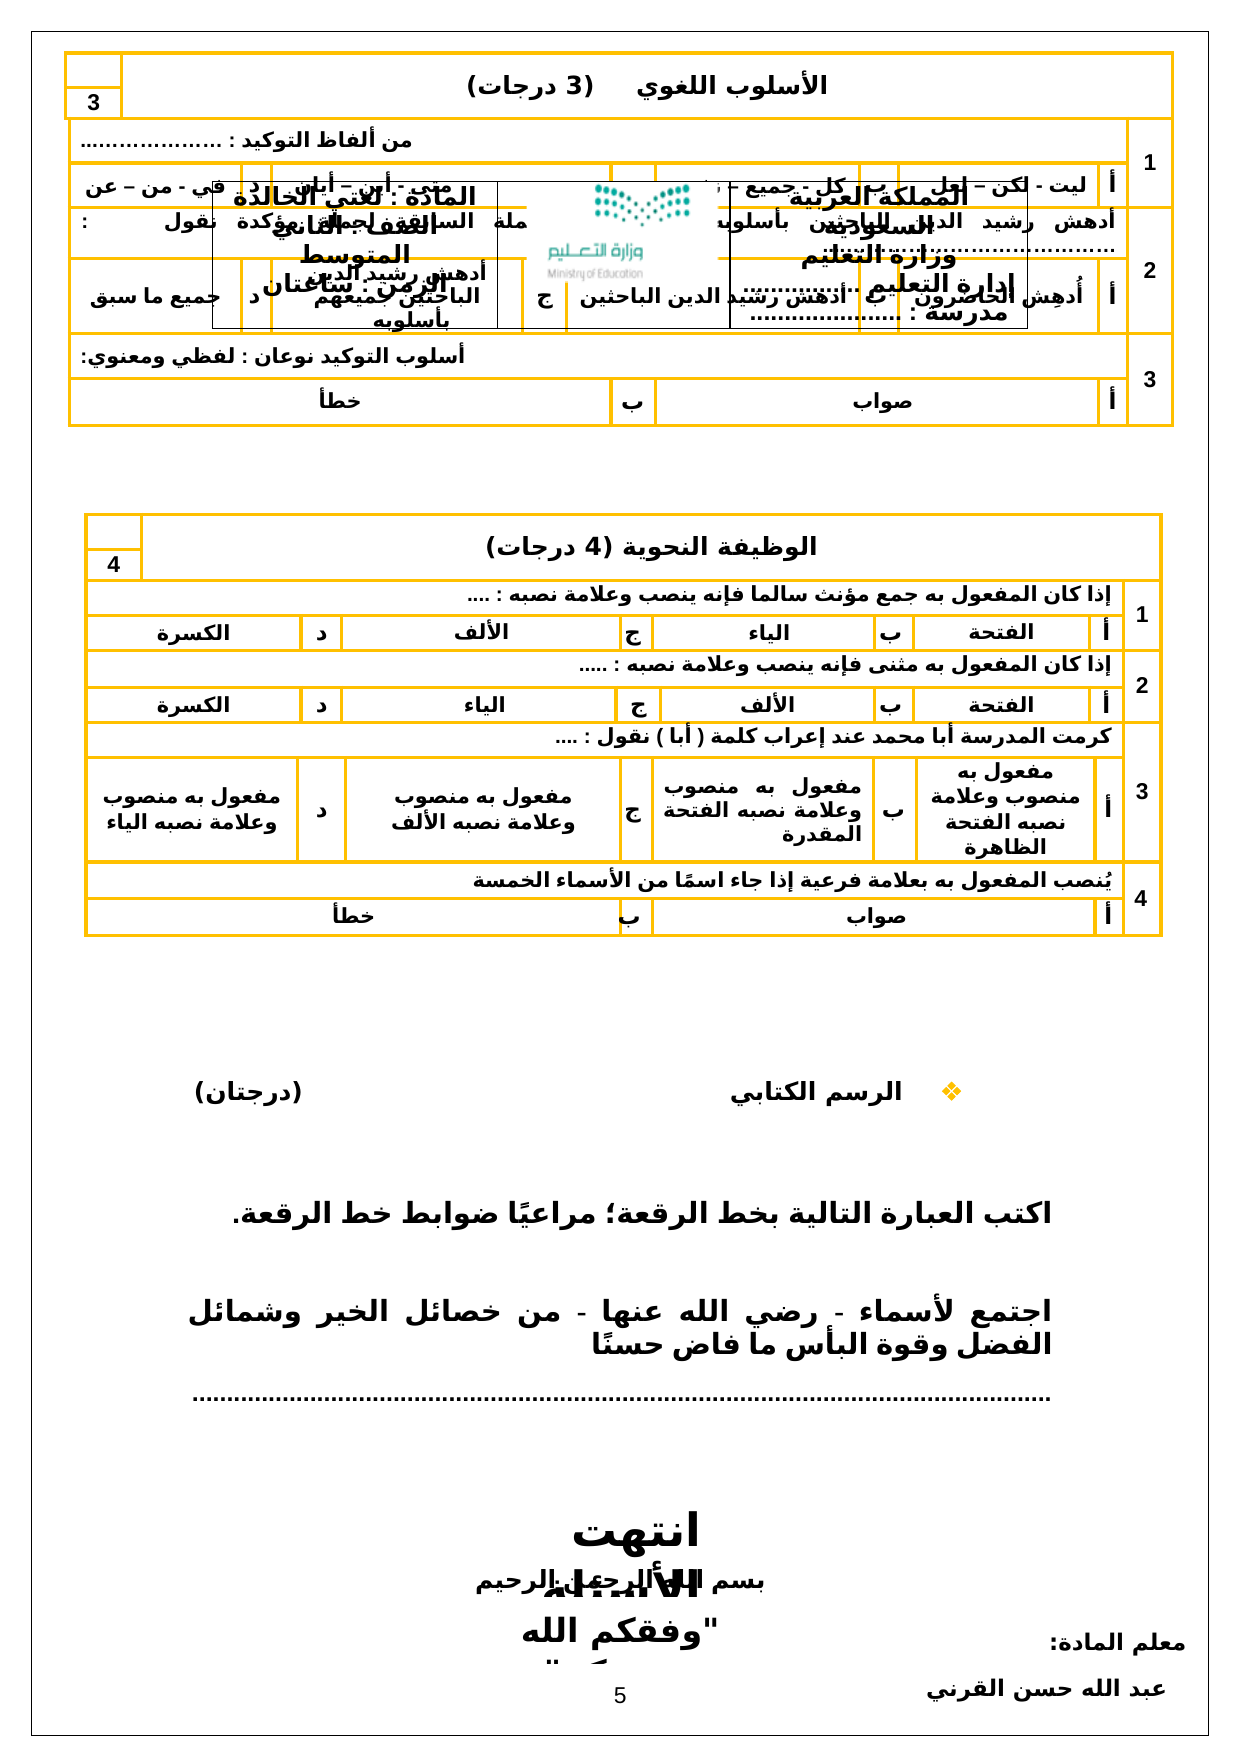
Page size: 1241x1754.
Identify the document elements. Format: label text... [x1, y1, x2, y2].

picture [526, 182, 719, 283]
table_header المادة : لغتي الخالدة الصف : الثاني المتوسط الزمن : ساعتان [213, 182, 497, 328]
text اكتب العبارة التالية بخط الرقعة؛ مراعيًا ضوابط خط الرقعة. [187, 1197, 1053, 1230]
text اجتمع لأسماء - رضي الله عنها - من خصائل الخير وشمائل الفضل وقوة البأس ما فاض حسنًا [187, 1294, 1053, 1361]
list الرسم الكتابي (درجتان) [187, 1077, 940, 1106]
text ............................................................................................................................ [187, 1378, 1053, 1406]
text بسم الله الرحمن الرحيم [187, 1565, 1053, 1594]
table_header [498, 182, 729, 328]
table_header المملكة العربية السعودية وزارة التعليم إدارة التعليم ................. مدرسة : ...................... [731, 182, 1027, 328]
